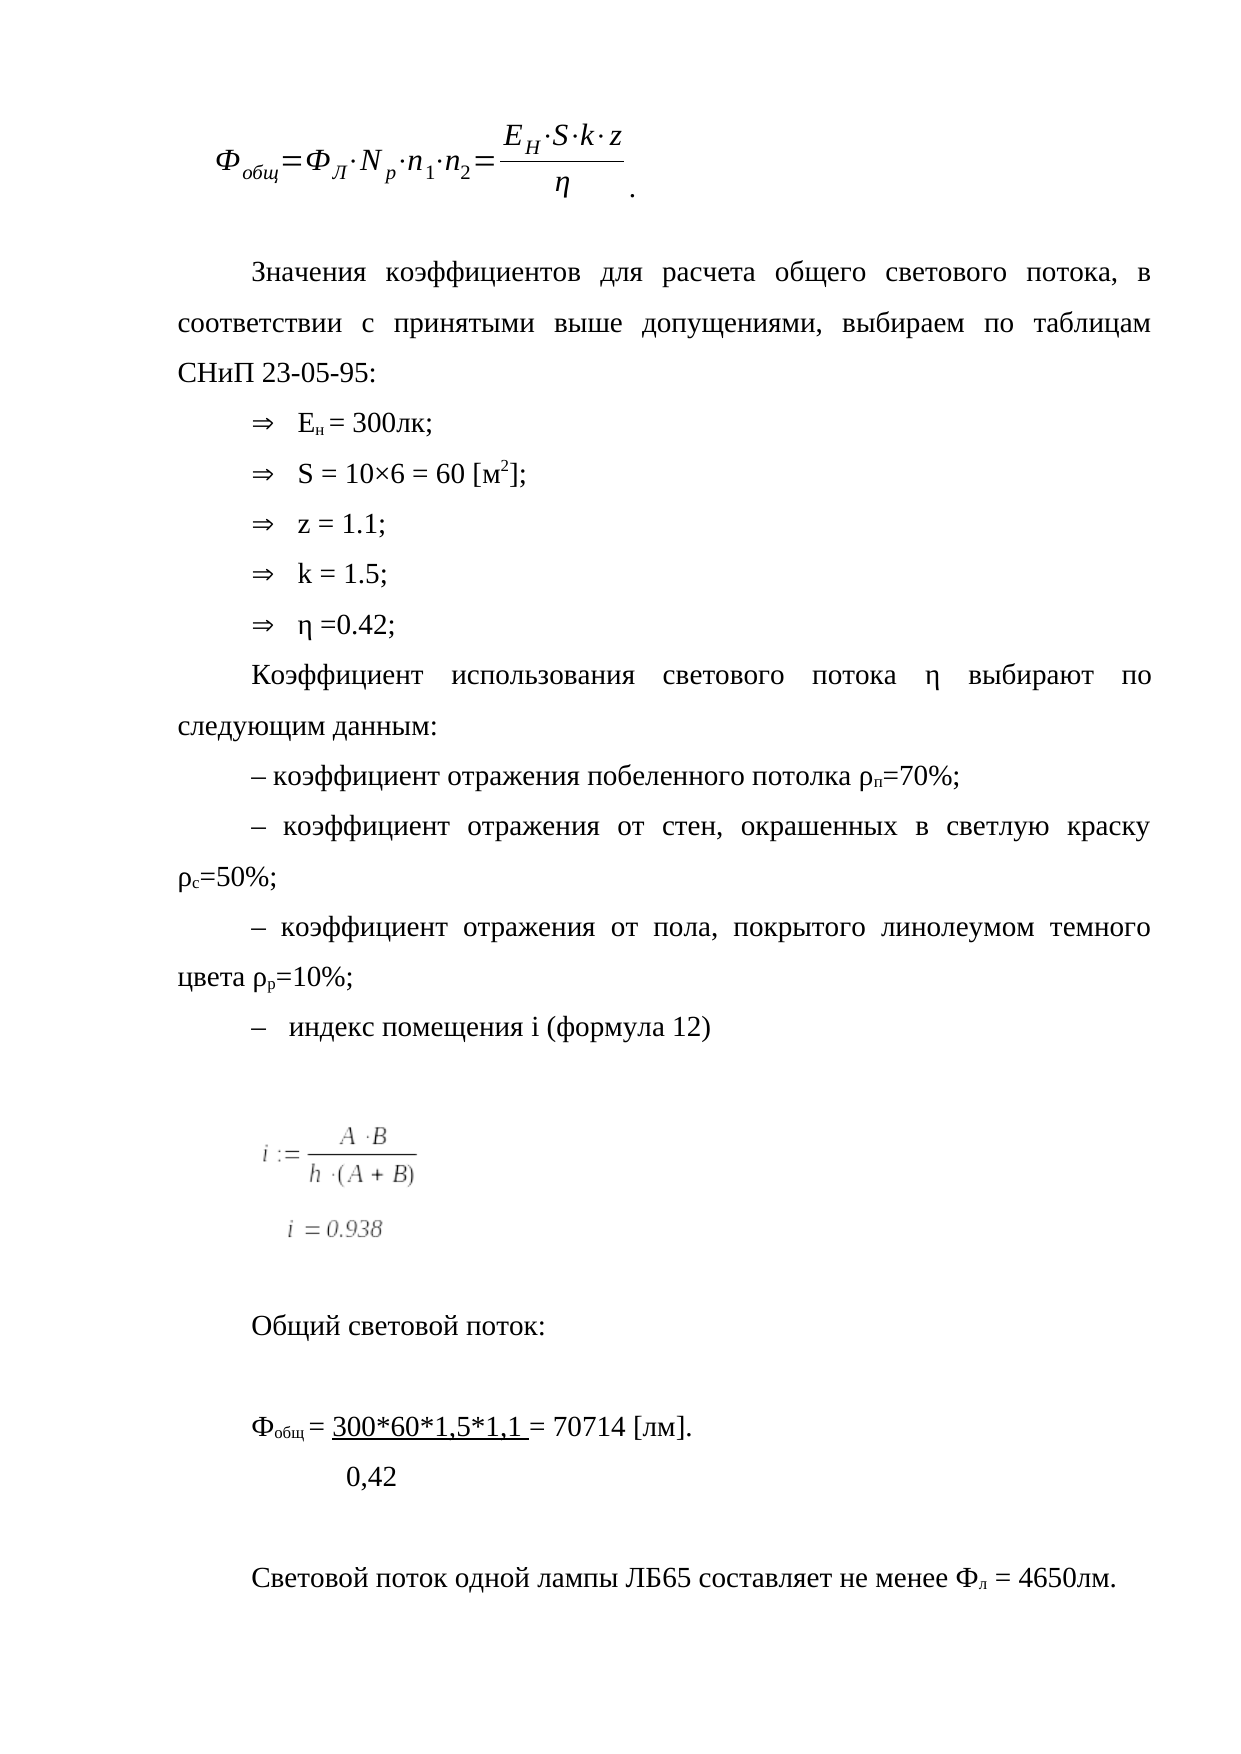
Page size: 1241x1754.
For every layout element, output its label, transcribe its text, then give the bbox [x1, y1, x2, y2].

list η =0.42; [177, 607, 1152, 641]
text Значения коэффициентов для расчета общего светового потока, в соответствии с принятыми выше допущениями, выбираем по таблицам СНиП 23-05-95: [177, 254, 1152, 388]
text Фобщ = 300*60*1,5*1,1 = 70714 [лм]. [177, 1409, 1152, 1443]
list k = 1.5; [177, 557, 1152, 590]
list индекс помещения i (формула 12) [177, 1009, 1152, 1043]
text – коэффициент отражения побеленного потолка ρп=70%; [177, 758, 1152, 792]
list S = 10×6 = 60 [м2]; [177, 456, 1152, 489]
text – коэффициент отражения от пола, покрытого линолеумом темного цвета ρp=10%; [177, 909, 1152, 993]
text Световой поток одной лампы ЛБ65 составляет не менее Фл = 4650лм. [177, 1560, 1152, 1593]
list Ен = 300лк; [177, 405, 1152, 439]
text 0,42 [177, 1459, 1152, 1493]
text – коэффициент отражения от стен, окрашенных в светлую краску ρс=50%; [177, 808, 1152, 892]
text Общий световой поток: [177, 1308, 1152, 1342]
list z = 1.1; [177, 506, 1152, 540]
text Коэффициент использования светового потока η выбирают по следующим данным: [177, 657, 1152, 741]
